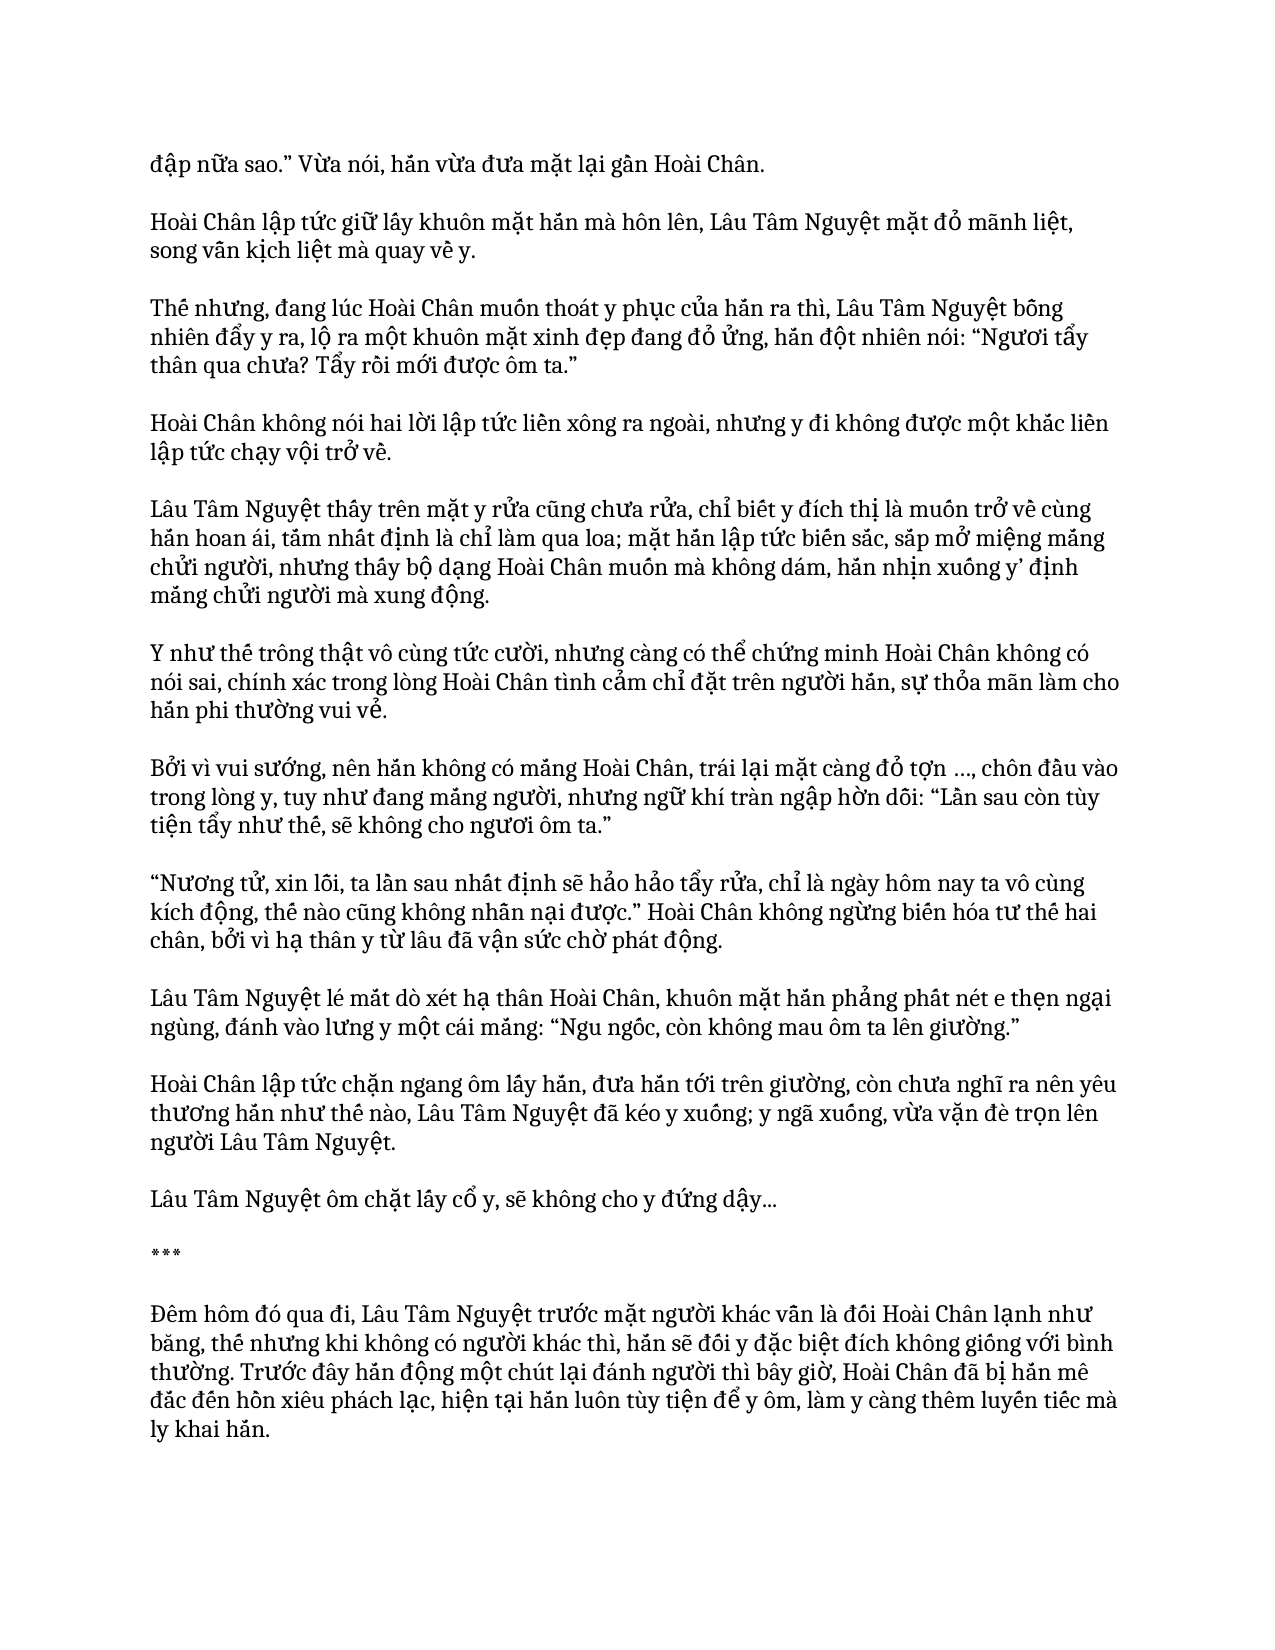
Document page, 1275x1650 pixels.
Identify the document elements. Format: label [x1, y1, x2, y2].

text [150, 150, 1125, 1472]
